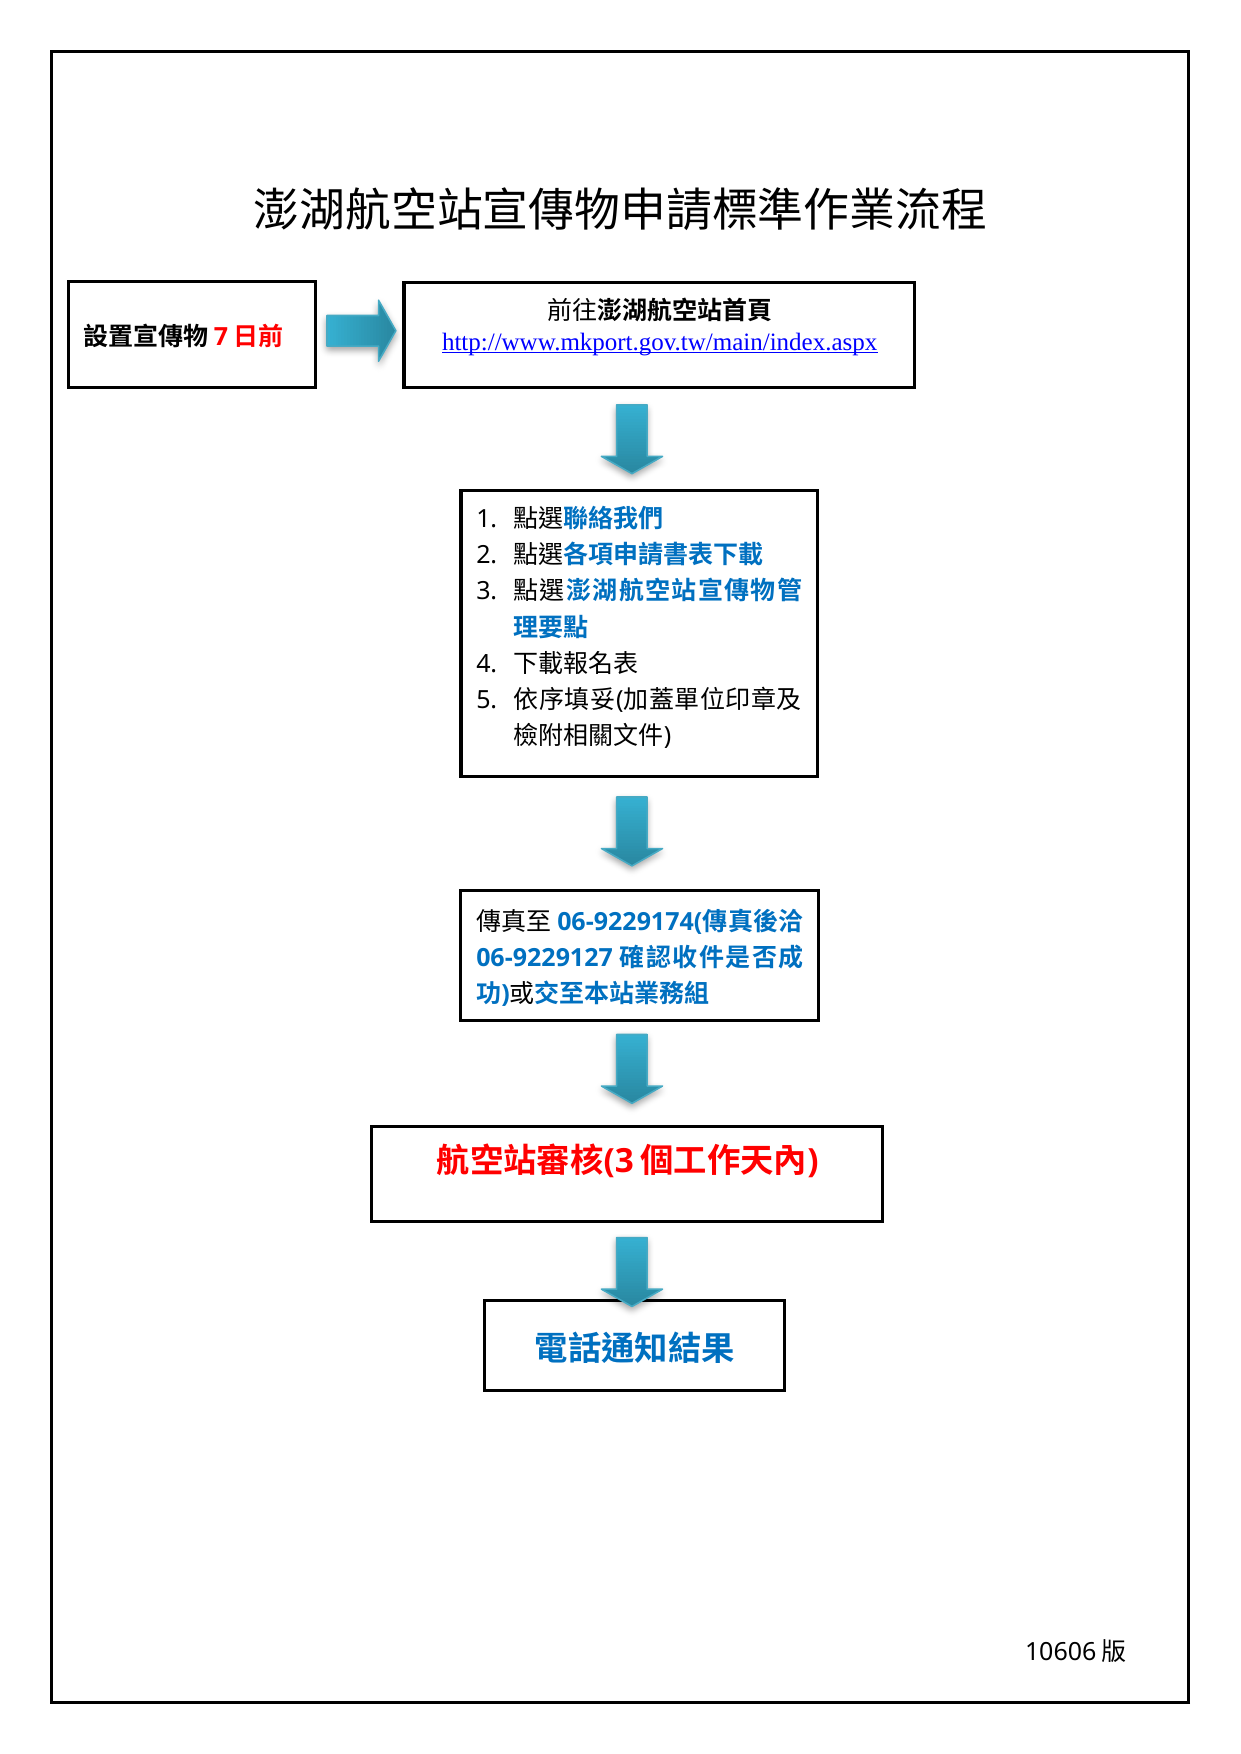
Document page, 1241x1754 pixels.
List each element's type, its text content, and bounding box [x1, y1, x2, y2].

text 澎湖航空站宣傳物申請標準作業流程 [187, 169, 1053, 244]
